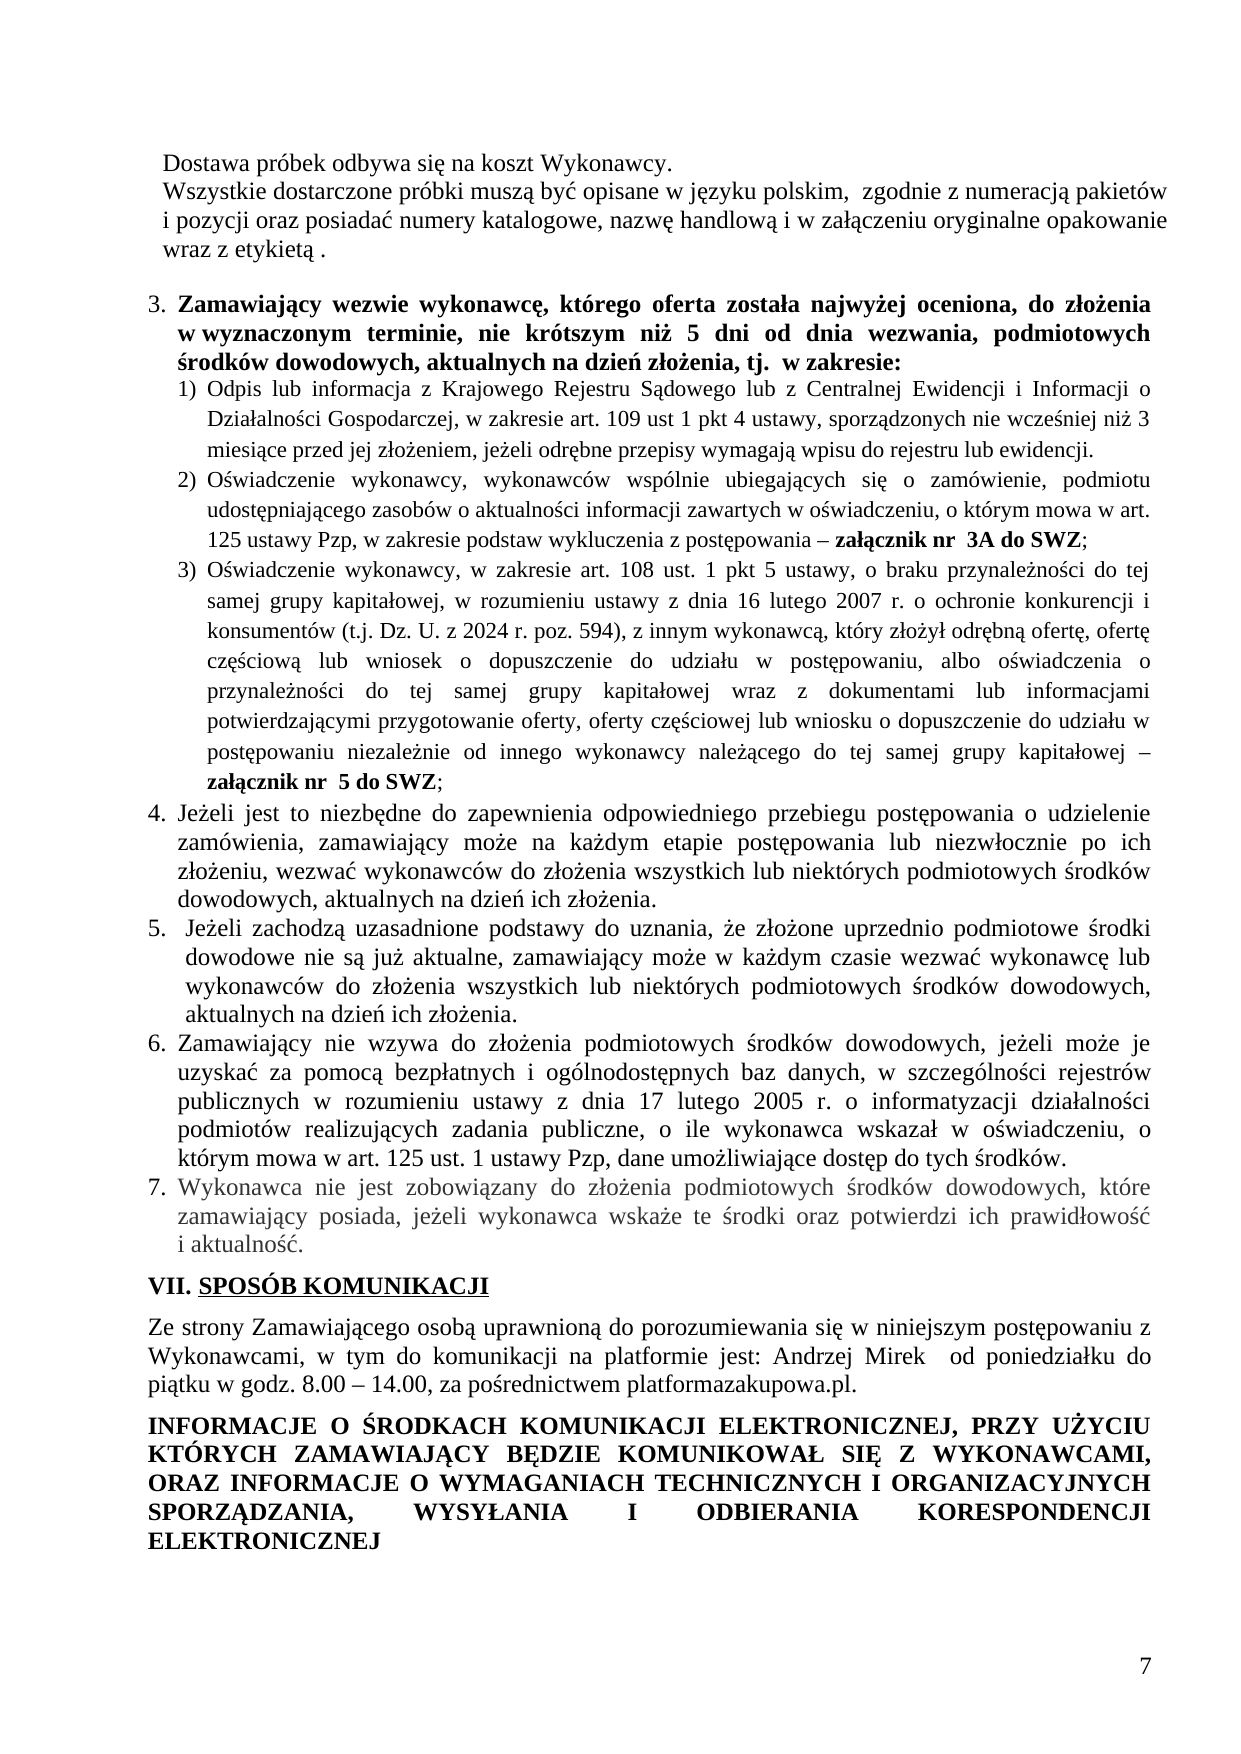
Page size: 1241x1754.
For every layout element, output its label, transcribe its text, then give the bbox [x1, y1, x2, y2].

list Zamawiający wezwie wykonawcę, którego oferta została najwyżej oceniona, do złożenia w wyznaczonym terminie, nie krótszym niż 5 dni od dnia wezwania, podmiotowych środków dowodowych, aktualnych na dzień złożenia, tj. w zakresie: [148, 289, 1152, 375]
list Zamawiający nie wzywa do złożenia podmiotowych środków dowodowych, jeżeli może je uzyskać za pomocą bezpłatnych i ogólnodostępnych baz danych, w szczególności rejestrów publicznych w rozumieniu ustawy z dnia 17 lutego 2005 r. o informatyzacji działalności podmiotów realizujących zadania publiczne, o ile wykonawca wskazał w oświadczeniu, o którym mowa w art. 125 ust. 1 ustawy Pzp, dane umożliwiające dostęp do tych środków. [148, 1028, 1152, 1172]
list Wykonawca nie jest zobowiązany do złożenia podmiotowych środków dowodowych, które zamawiający posiada, jeżeli wykonawca wskaże te środki oraz potwierdzi ich prawidłowość i aktualność. [148, 1172, 1152, 1258]
text INFORMACJE O ŚRODKACH KOMUNIKACJI ELEKTRONICZNEJ, PRZY UŻYCIU KTÓRYCH ZAMAWIAJĄCY BĘDZIE KOMUNIKOWAŁ SIĘ Z WYKONAWCAMI, ORAZ INFORMACJE O WYMAGANIACH TECHNICZNYCH I ORGANIZACYJNYCH SPORZĄDZANIA, WYSYŁANIA I ODBIERANIA KORESPONDENCJI ELEKTRONICZNEJ [148, 1411, 1152, 1554]
text Ze strony Zamawiającego osobą uprawnioną do porozumiewania się w niniejszym postępowaniu z Wykonawcami, w tym do komunikacji na platformie jest: Andrzej Mirek od poniedziałku do piątku w godz. 8.00 – 14.00, za pośrednictwem platformazakupowa.pl. [148, 1312, 1152, 1398]
list Jeżeli jest to niezbędne do zapewnienia odpowiedniego przebiegu postępowania o udzielenie zamówienia, zamawiający może na każdym etapie postępowania lub niezwłocznie po ich złożeniu, wezwać wykonawców do złożenia wszystkich lub niektórych podmiotowych środków dowodowych, aktualnych na dzień ich złożenia. [148, 798, 1152, 913]
list Jeżeli zachodzą uzasadnione podstawy do uznania, że złożone uprzednio podmiotowe środki dowodowe nie są już aktualne, zamawiający może w każdym czasie wezwać wykonawcę lub wykonawców do złożenia wszystkich lub niektórych podmiotowych środków dowodowych, aktualnych na dzień ich złożenia. [148, 913, 1152, 1028]
list SPOSÓB KOMUNIKACJI [148, 1271, 1152, 1299]
text 1) Odpis lub informacja z Krajowego Rejestru Sądowego lub z Centralnej Ewidencji i Informacji o Działalności Gospodarczej, w zakresie art. 109 ust 1 pkt 4 ustawy, sporządzonych nie wcześniej niż 3 miesiące przed jej złożeniem, jeżeli odrębne przepisy wymagają wpisu do rejestru lub ewidencji. [177, 375, 1152, 462]
text 2) Oświadczenie wykonawcy, wykonawców wspólnie ubiegających się o zamówienie, podmiotu udostępniającego zasobów o aktualności informacji zawartych w oświadczeniu, o którym mowa w art. 125 ustawy Pzp, w zakresie podstaw wykluczenia z postępowania – załącznik nr 3A do SWZ; [177, 466, 1152, 553]
text Wszystkie dostarczone próbki muszą być opisane w języku polskim, zgodnie z numeracją pakietów i pozycji oraz posiadać numery katalogowe, nazwę handlową i w załączeniu oryginalne opakowanie wraz z etykietą . [162, 176, 1168, 263]
text Dostawa próbek odbywa się na koszt Wykonawcy. [162, 148, 1168, 176]
text 3) Oświadczenie wykonawcy, w zakresie art. 108 ust. 1 pkt 5 ustawy, o braku przynależności do tej samej grupy kapitałowej, w rozumieniu ustawy z dnia 16 lutego 2007 r. o ochronie konkurencji i konsumentów (t.j. Dz. U. z 2024 r. poz. 594), z innym wykonawcą, który złożył odrębną ofertę, ofertę częściową lub wniosek o dopuszczenie do udziału w postępowaniu, albo oświadczenia o przynależności do tej samej grupy kapitałowej wraz z dokumentami lub informacjami potwierdzającymi przygotowanie oferty, oferty częściowej lub wniosku o dopuszczenie do udziału w postępowaniu niezależnie od innego wykonawcy należącego do tej samej grupy kapitałowej – załącznik nr 5 do SWZ; [177, 557, 1152, 794]
